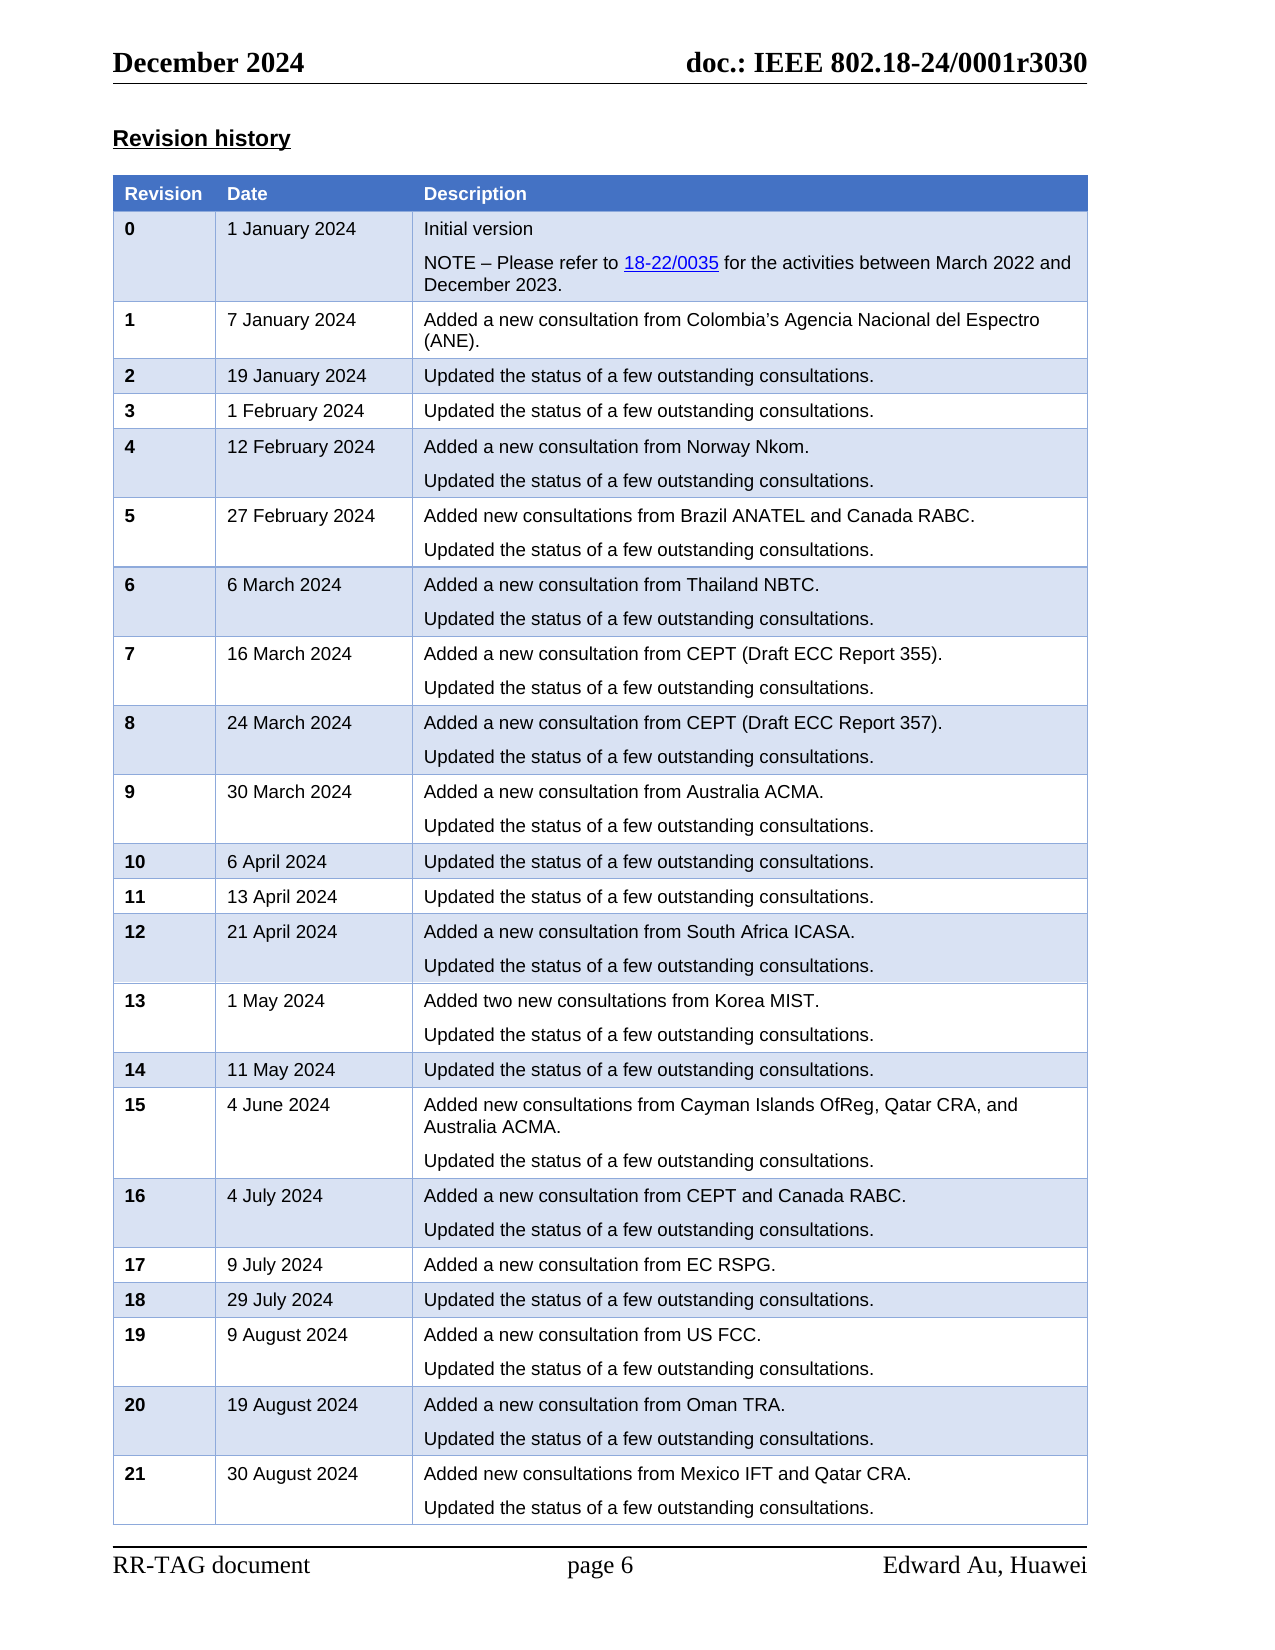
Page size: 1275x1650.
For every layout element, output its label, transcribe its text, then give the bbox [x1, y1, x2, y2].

table_cell 14 [114, 1053, 215, 1087]
table_cell 10 [114, 844, 215, 878]
table_cell 12 [114, 914, 215, 982]
table_cell 27 February 2024 [216, 498, 412, 566]
table_cell Added a new consultation from Colombia’s Agencia Nacional del Espectro (ANE). [413, 302, 1087, 358]
table_cell Updated the status of a few outstanding consultations. [413, 844, 1087, 878]
table_cell 19 [114, 1318, 215, 1386]
table_cell 16 March 2024 [216, 637, 412, 705]
table_cell 4 July 2024 [216, 1179, 412, 1247]
table_cell 9 July 2024 [216, 1248, 412, 1282]
table_cell 20 [114, 1387, 215, 1455]
table_header Revision [114, 176, 215, 211]
table_cell Added a new consultation from Australia ACMA. Updated the status of a few outstanding consultations. [413, 775, 1087, 843]
table_cell 6 [114, 568, 215, 636]
table_cell Added two new consultations from Korea MIST. Updated the status of a few outstanding consultations. [413, 984, 1087, 1052]
table_cell Added a new consultation from Thailand NBTC. Updated the status of a few outstanding consultations. [413, 568, 1087, 636]
table_cell Updated the status of a few outstanding consultations. [413, 879, 1087, 913]
table_cell 18 [114, 1283, 215, 1317]
table_cell 13 April 2024 [216, 879, 412, 913]
table_cell 21 April 2024 [216, 914, 412, 982]
table_cell Updated the status of a few outstanding consultations. [413, 394, 1087, 428]
table_cell 15 [114, 1088, 215, 1177]
table_cell 19 January 2024 [216, 359, 412, 393]
table_cell Added a new consultation from South Africa ICASA. Updated the status of a few outstanding consultations. [413, 914, 1087, 982]
table_cell 1 May 2024 [216, 984, 412, 1052]
table_header Date [216, 176, 412, 211]
table_cell 9 [114, 775, 215, 843]
table_cell Added new consultations from Mexico IFT and Qatar CRA. Updated the status of a few outstanding consultations. [413, 1456, 1087, 1524]
table_cell Added a new consultation from CEPT (Draft ECC Report 355). Updated the status of a few outstanding consultations. [413, 637, 1087, 705]
table_cell 1 January 2024 [216, 212, 412, 301]
table_cell Initial version NOTE – Please refer to 18-22/0035 for the activities between March 2022 and December 2023. [413, 212, 1087, 301]
table_cell 7 [114, 637, 215, 705]
table_cell Added a new consultation from US FCC. Updated the status of a few outstanding consultations. [413, 1318, 1087, 1386]
table_cell 12 February 2024 [216, 429, 412, 497]
table_cell 4 June 2024 [216, 1088, 412, 1177]
table_cell Updated the status of a few outstanding consultations. [413, 1053, 1087, 1087]
table_cell 1 [114, 302, 215, 358]
table_cell Added a new consultation from CEPT (Draft ECC Report 357). Updated the status of a few outstanding consultations. [413, 706, 1087, 774]
table_cell 30 August 2024 [216, 1456, 412, 1524]
table_cell Added a new consultation from Oman TRA. Updated the status of a few outstanding consultations. [413, 1387, 1087, 1455]
table_cell 30 March 2024 [216, 775, 412, 843]
table_cell 5 [114, 498, 215, 566]
table_cell 19 August 2024 [216, 1387, 412, 1455]
table_cell 2 [114, 359, 215, 393]
text Revision history [112, 125, 1087, 151]
table_cell Added new consultations from Cayman Islands OfReg, Qatar CRA, and Australia ACMA. Updated the status of a few outstanding consultations. [413, 1088, 1087, 1177]
table_cell 21 [114, 1456, 215, 1524]
table_cell Added a new consultation from EC RSPG. [413, 1248, 1087, 1282]
table_cell 1 February 2024 [216, 394, 412, 428]
table_cell 11 May 2024 [216, 1053, 412, 1087]
table_cell 3 [114, 394, 215, 428]
table_cell 6 March 2024 [216, 568, 412, 636]
table_cell Added a new consultation from CEPT and Canada RABC. Updated the status of a few outstanding consultations. [413, 1179, 1087, 1247]
table_cell 29 July 2024 [216, 1283, 412, 1317]
table_cell Updated the status of a few outstanding consultations. [413, 359, 1087, 393]
table_cell 6 April 2024 [216, 844, 412, 878]
table_cell 8 [114, 706, 215, 774]
table_cell 4 [114, 429, 215, 497]
table_header Description [413, 176, 1087, 211]
table_cell 7 January 2024 [216, 302, 412, 358]
table_cell 16 [114, 1179, 215, 1247]
table_cell 9 August 2024 [216, 1318, 412, 1386]
table_cell Updated the status of a few outstanding consultations. [413, 1283, 1087, 1317]
table_cell Added new consultations from Brazil ANATEL and Canada RABC. Updated the status of a few outstanding consultations. [413, 498, 1087, 566]
table_cell 13 [114, 984, 215, 1052]
table_cell Added a new consultation from Norway Nkom. Updated the status of a few outstanding consultations. [413, 429, 1087, 497]
table_cell 11 [114, 879, 215, 913]
table_cell 0 [114, 212, 215, 301]
table_cell 17 [114, 1248, 215, 1282]
table_cell 24 March 2024 [216, 706, 412, 774]
